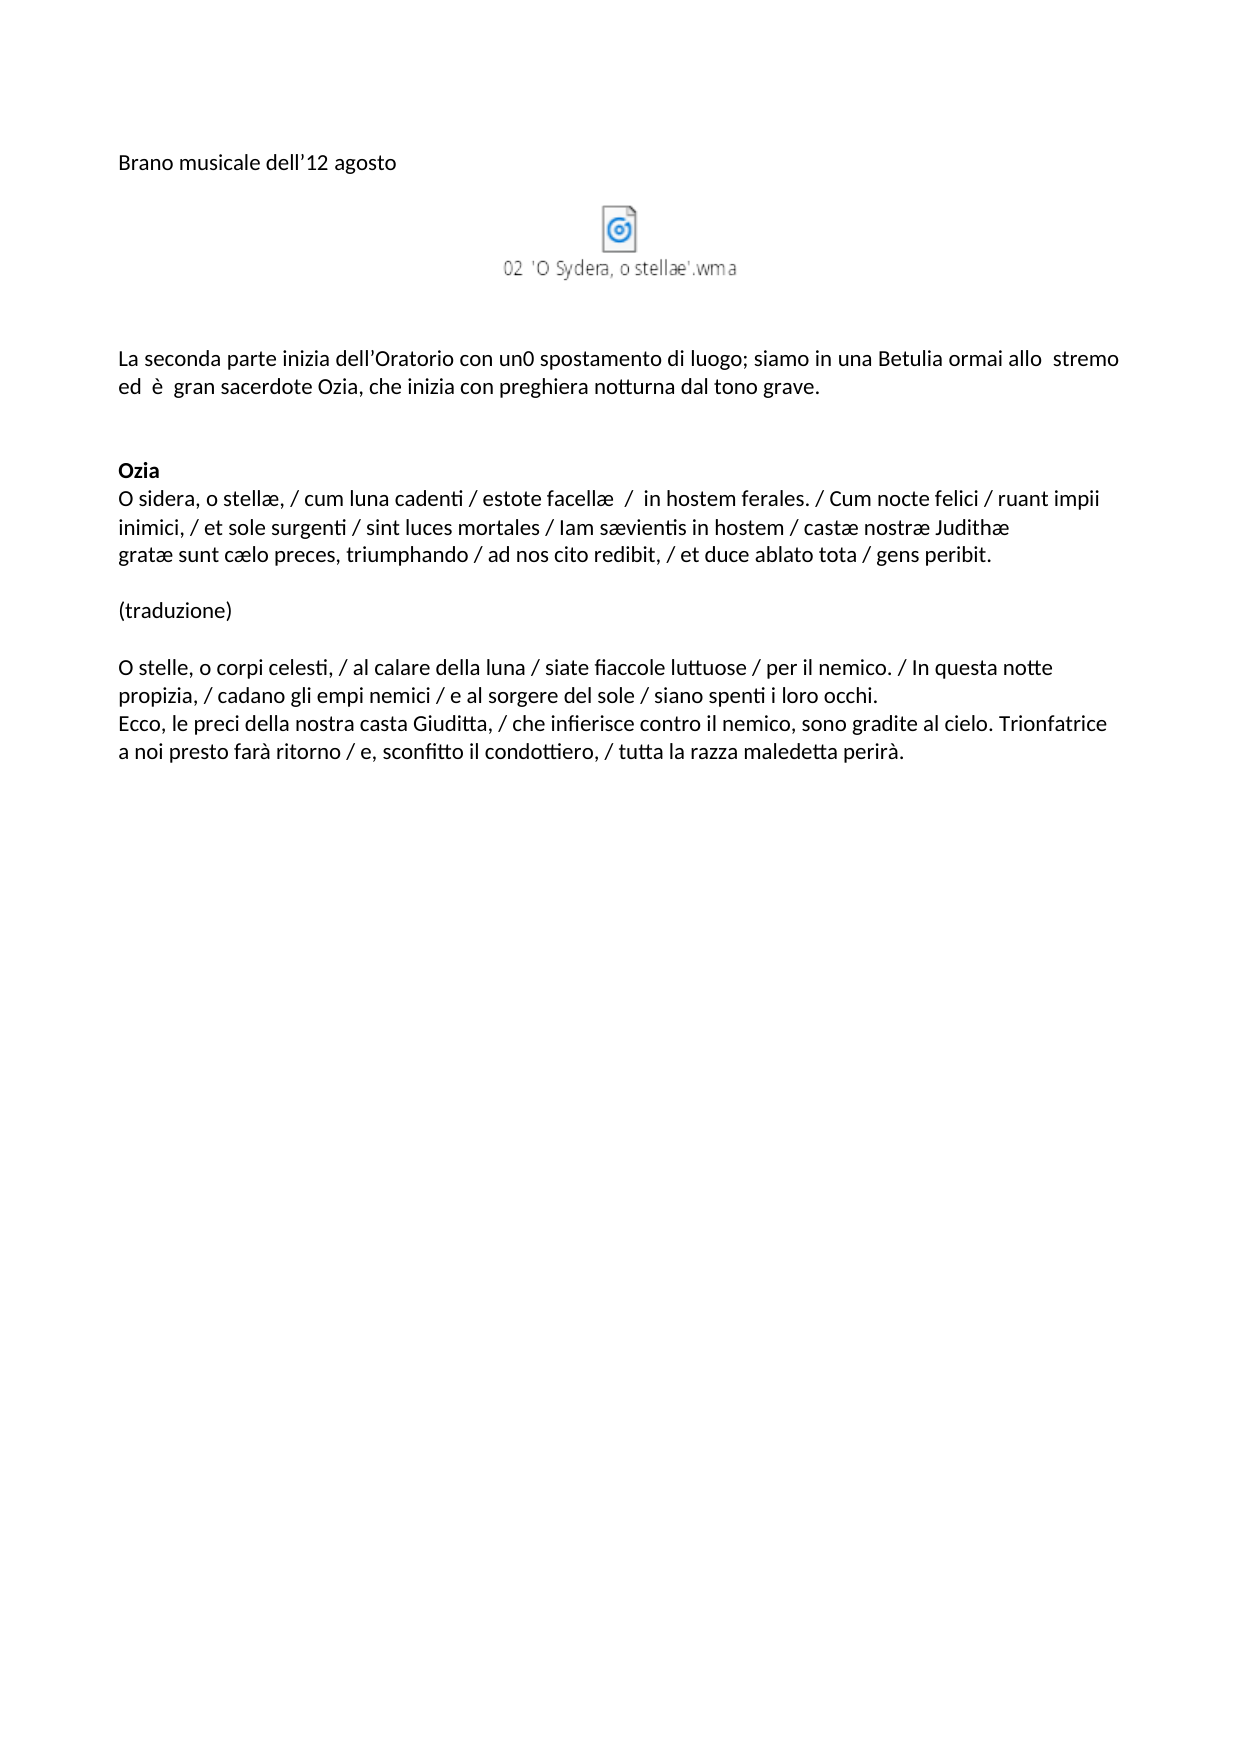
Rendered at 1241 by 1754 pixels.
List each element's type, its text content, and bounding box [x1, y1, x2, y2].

text Brano musicale dell’12 agosto [118, 148, 1122, 176]
text (traduzione) [118, 597, 1122, 625]
text a noi presto farà ritorno / e, sconfitto il condottiero, / tutta la razza maledetta perirà. [118, 737, 1122, 765]
text Ozia [118, 457, 1122, 484]
text Ecco, le preci della nostra casta Giuditta, / che infierisce contro il nemico, sono gradite al cielo. Trionfatrice [118, 709, 1122, 737]
text La seconda parte inizia dell’Oratorio con un0 spostamento di luogo; siamo in una Betulia ormai allo stremo ed è gran sacerdote Ozia, che inizia con preghiera notturna dal tono grave. [118, 344, 1122, 401]
text gratæ sunt cælo preces, triumphando / ad nos cito redibit, / et duce ablato tota / gens peribit. [118, 541, 1122, 569]
text O sidera, o stellæ, / cum luna cadenti / estote facellæ / in hostem ferales. / Cum nocte felici / ruant impii inimici, / et sole surgenti / sint luces mortales / Iam sævientis in hostem / castæ nostræ Judithæ [118, 484, 1122, 541]
text O stelle, o corpi celesti, / al calare della luna / siate fiaccole luttuose / per il nemico. / In questa notte propizia, / cadano gli empi nemici / e al sorgere del sole / siano spenti i loro occhi. [118, 653, 1122, 709]
